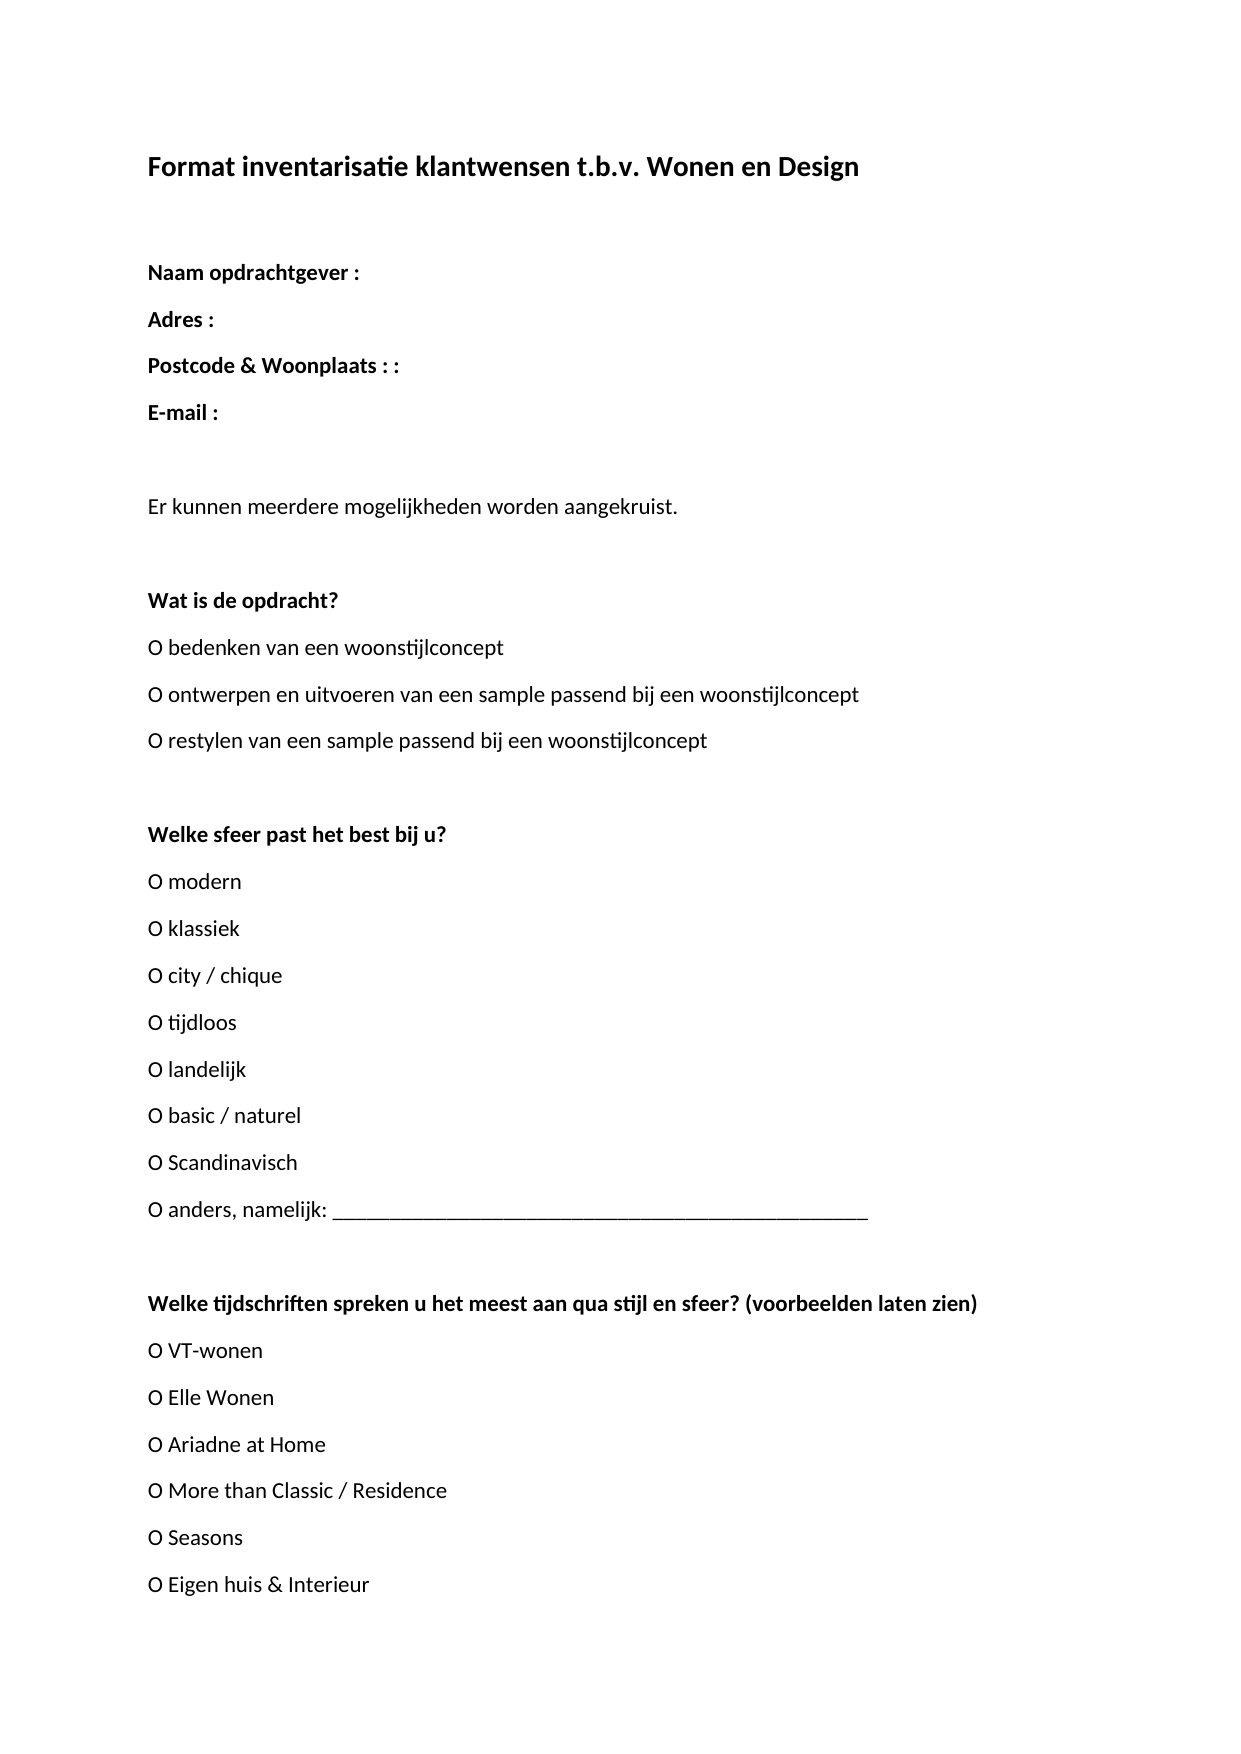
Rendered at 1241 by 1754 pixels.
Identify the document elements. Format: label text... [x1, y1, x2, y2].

text O landelijk [148, 1055, 1093, 1083]
text O Elle Wonen [148, 1383, 1093, 1411]
text O Ariadne at Home [148, 1430, 1093, 1458]
text E-mail : [148, 398, 1093, 426]
text O city / chique [148, 961, 1093, 989]
text Er kunnen meerdere mogelijkheden worden aangekruist. [148, 492, 1093, 520]
text O bedenken van een woonstijlconcept [148, 633, 1093, 661]
text Welke sfeer past het best bij u? [148, 820, 1093, 848]
text O modern [148, 867, 1093, 895]
text O basic / naturel [148, 1102, 1093, 1129]
text O restylen van een sample passend bij een woonstijlconcept [148, 727, 1093, 754]
text Welke tijdschriften spreken u het meest aan qua stijl en sfeer? (voorbeelden laten zien) [148, 1289, 1093, 1317]
text O More than Classic / Residence [148, 1477, 1093, 1504]
text Adres : [148, 305, 1093, 333]
text O Scandinavisch [148, 1148, 1093, 1176]
text Format inventarisatie klantwensen t.b.v. Wonen en Design [148, 148, 1093, 183]
text O anders, namelijk: _______________________________________________ [148, 1195, 1093, 1223]
text O Eigen huis & Interieur [148, 1570, 1093, 1598]
text Naam opdrachtgever : [148, 258, 1093, 286]
text O klassiek [148, 914, 1093, 942]
text O ontwerpen en uitvoeren van een sample passend bij een woonstijlconcept [148, 680, 1093, 708]
text O tijdloos [148, 1008, 1093, 1036]
text Postcode & Woonplaats : : [148, 352, 1093, 379]
text O Seasons [148, 1523, 1093, 1551]
text Wat is de opdracht? [148, 586, 1093, 614]
text O VT-wonen [148, 1336, 1093, 1364]
